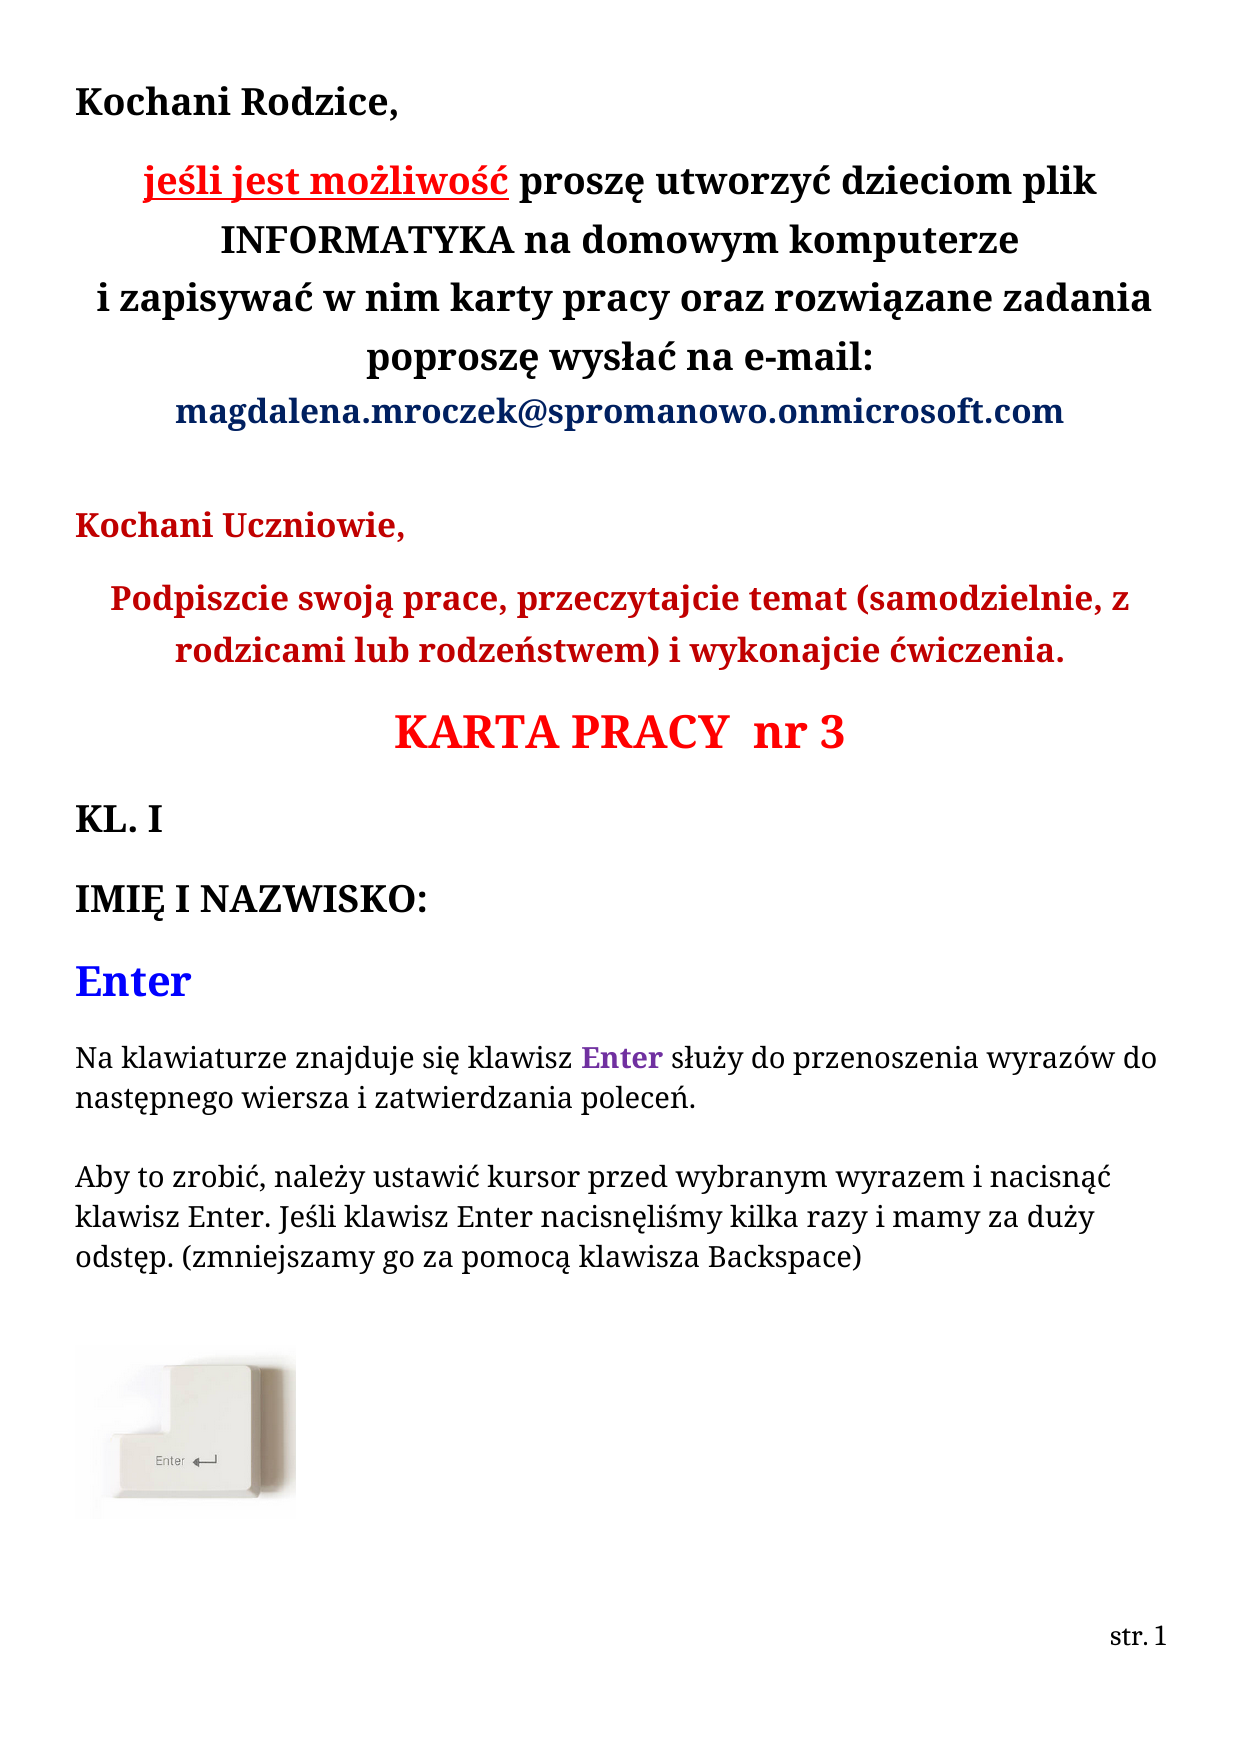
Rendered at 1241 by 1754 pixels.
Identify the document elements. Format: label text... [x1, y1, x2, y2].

text IMIĘ I NAZWISKO: [75, 872, 1165, 923]
text Aby to zrobić, należy ustawić kursor przed wybranym wyrazem i nacisnąć klawisz Enter. Jeśli klawisz Enter nacisnęliśmy kilka razy i mamy za duży odstęp. (zmniejszamy go za pomocą klawisza Backspace) [75, 1157, 1165, 1276]
text Kochani Uczniowie, [75, 502, 1165, 547]
text jeśli jest możliwość proszę utworzyć dzieciom plik INFORMATYKA na domowym komputerze i zapisywać w nim karty pracy oraz rozwiązane zadania poproszę wysłać na e-mail: magdalena.mroczek@spromanowo.onmicrosoft.com [75, 154, 1165, 434]
picture [75, 1345, 296, 1519]
text Na klawiaturze znajduje się klawisz Enter służy do przenoszenia wyrazów do następnego wiersza i zatwierdzania poleceń. [75, 1037, 1165, 1117]
text Kochani Rodzice, [75, 75, 1165, 126]
text KARTA PRACY nr 3 [75, 700, 1165, 762]
text Enter [75, 951, 1165, 1008]
text KL. I [75, 792, 1165, 843]
text Podpiszcie swoją prace, przeczytajcie temat (samodzielnie, z rodzicami lub rodzeństwem) i wykonajcie ćwiczenia. [75, 575, 1165, 672]
